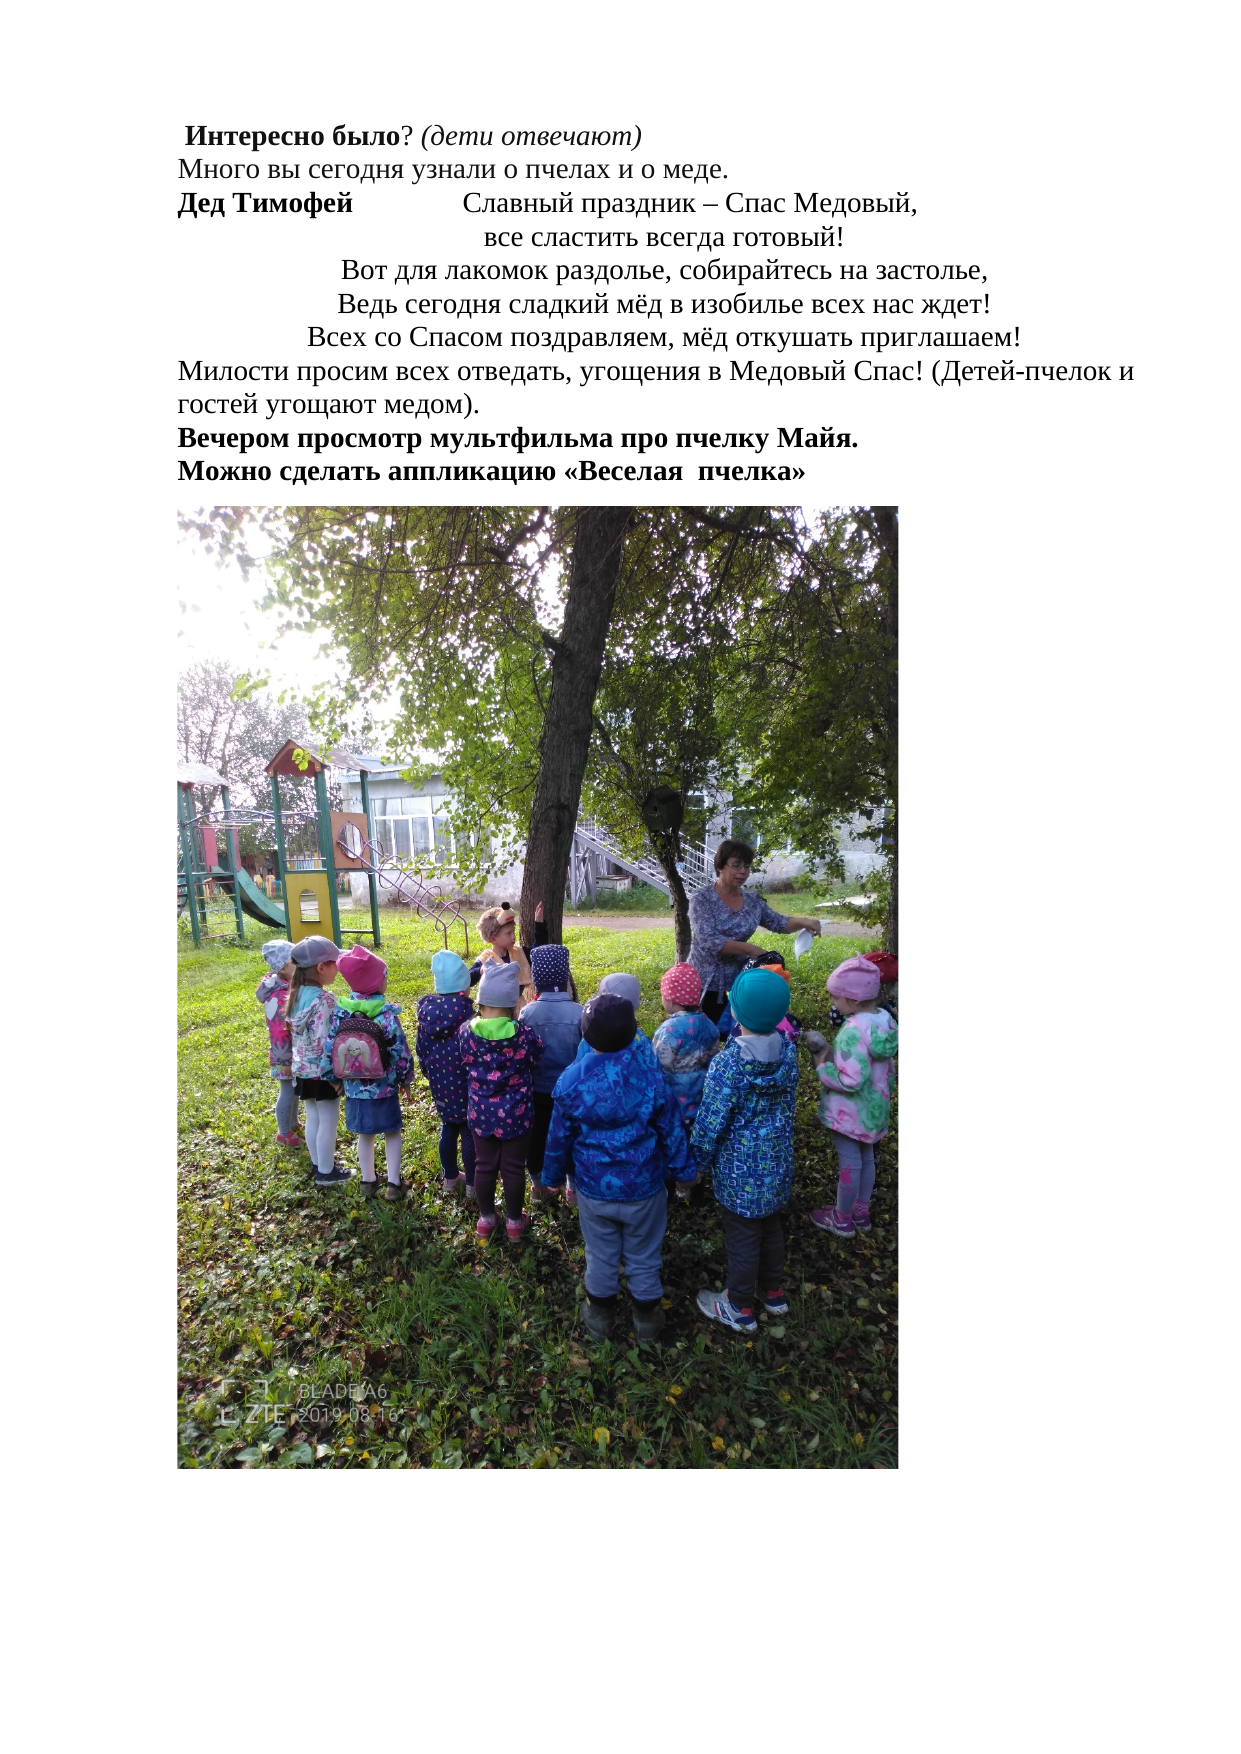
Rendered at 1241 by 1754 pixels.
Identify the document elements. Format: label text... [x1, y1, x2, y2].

text Ведь сегодня сладкий мёд в изобилье всех нас ждет! [177, 286, 1152, 319]
text все сластить всегда готовый! [177, 219, 1152, 252]
text Милости просим всех отведать, угощения в Медовый Спас! (Детей-пчелок и гостей угощают медом). [177, 353, 1152, 420]
text Можно сделать аппликацию «Веселая пчелка» [177, 453, 1152, 487]
text Интересно было? (дети отвечают) [177, 118, 1152, 152]
picture [177, 506, 899, 1469]
text Много вы сегодня узнали о пчелах и о меде. [177, 152, 1152, 185]
text Вот для лакомок раздолье, собирайтесь на застолье, [177, 252, 1152, 286]
text Всех со Спасом поздравляем, мёд откушать приглашаем! [177, 319, 1152, 353]
text Дед Тимофей Славный праздник – Спас Медовый, [177, 185, 1152, 219]
text Вечером просмотр мультфильма про пчелку Майя. [177, 420, 1152, 453]
